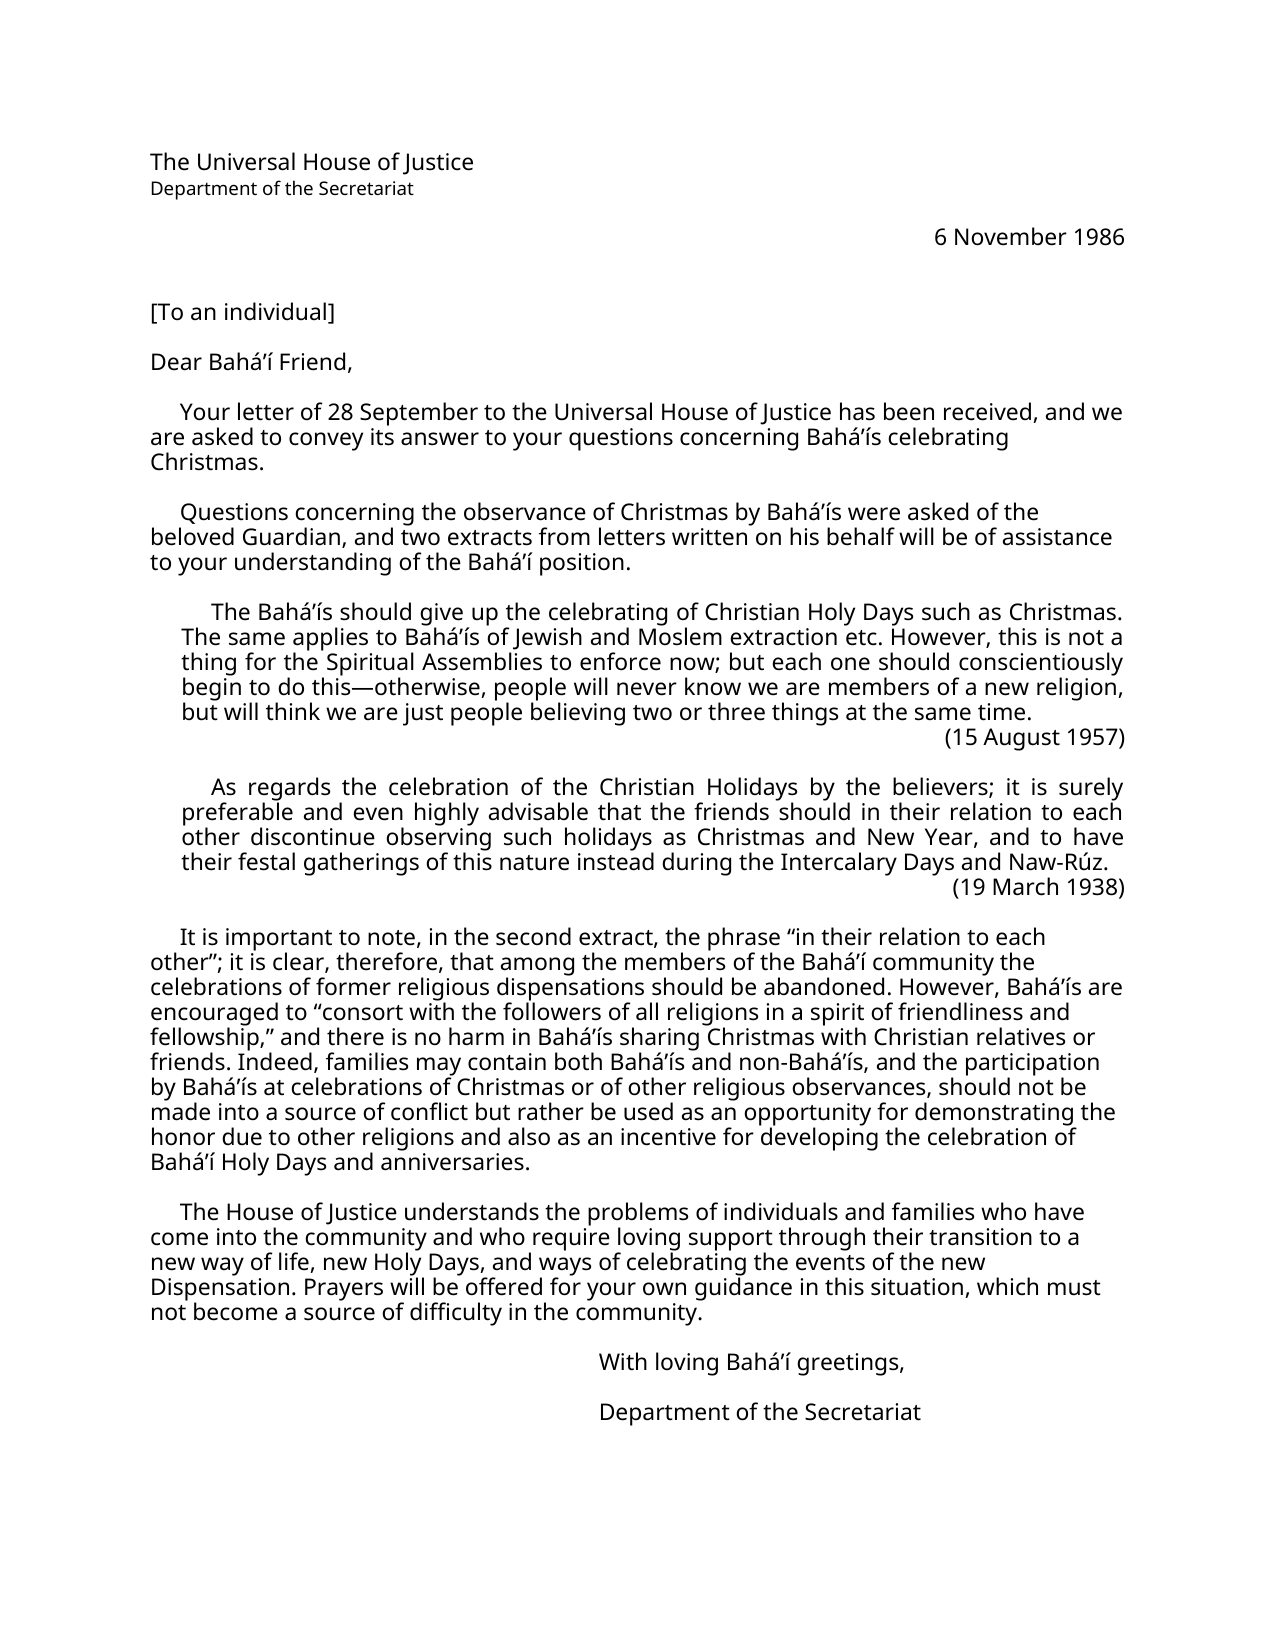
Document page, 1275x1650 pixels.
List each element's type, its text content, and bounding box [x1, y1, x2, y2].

text As regards the celebration of the Christian Holidays by the believers; it is surely preferable and even highly advisable that the friends should in their relation to each other discontinue observing such holidays as Christmas and New Year, and to have their festal gatherings of this nature instead during the Intercalary Days and Naw-Rúz. [181, 775, 1125, 875]
text With loving Bahá’í greetings, [598, 1350, 1125, 1375]
text [To an individual] [150, 300, 1125, 325]
text Your letter of 28 September to the Universal House of Justice has been received, and we are asked to convey its answer to your questions concerning Bahá’ís celebrating Christmas. [150, 400, 1125, 475]
text (19 March 1938) [181, 875, 1125, 900]
text (15 August 1957) [181, 725, 1125, 750]
text The Bahá’ís should give up the celebrating of Christian Holy Days such as Christmas. The same applies to Bahá’ís of Jewish and Moslem extraction etc. However, this is not a thing for the Spiritual Assemblies to enforce now; but each one should conscientiously begin to do this—otherwise, people will never know we are members of a new religion, but will think we are just people believing two or three things at the same time. [181, 600, 1125, 725]
text 6 November 1986 [150, 225, 1125, 250]
text Questions concerning the observance of Christmas by Bahá’ís were asked of the beloved Guardian, and two extracts from letters written on his behalf will be of assistance to your understanding of the Bahá’í position. [150, 500, 1125, 575]
text Dear Bahá’í Friend, [150, 350, 1125, 375]
text Department of the Secretariat [598, 1400, 1125, 1425]
text The House of Justice understands the problems of individuals and families who have come into the community and who require loving support through their transition to a new way of life, new Holy Days, and ways of celebrating the events of the new Dispensation. Prayers will be offered for your own guidance in this situation, which must not become a source of difficulty in the community. [150, 1200, 1125, 1325]
text It is important to note, in the second extract, the phrase “in their relation to each other”; it is clear, therefore, that among the members of the Bahá’í community the celebrations of former religious dispensations should be abandoned. However, Bahá’ís are encouraged to “consort with the followers of all religions in a spirit of friendliness and fellowship,” and there is no harm in Bahá’ís sharing Christmas with Christian relatives or friends. Indeed, families may contain both Bahá’ís and non-Bahá’ís, and the participation by Bahá’ís at celebrations of Christmas or of other religious observances, should not be made into a source of conflict but rather be used as an opportunity for demonstrating the honor due to other religions and also as an incentive for developing the celebration of Bahá’í Holy Days and anniversaries. [150, 925, 1125, 1175]
